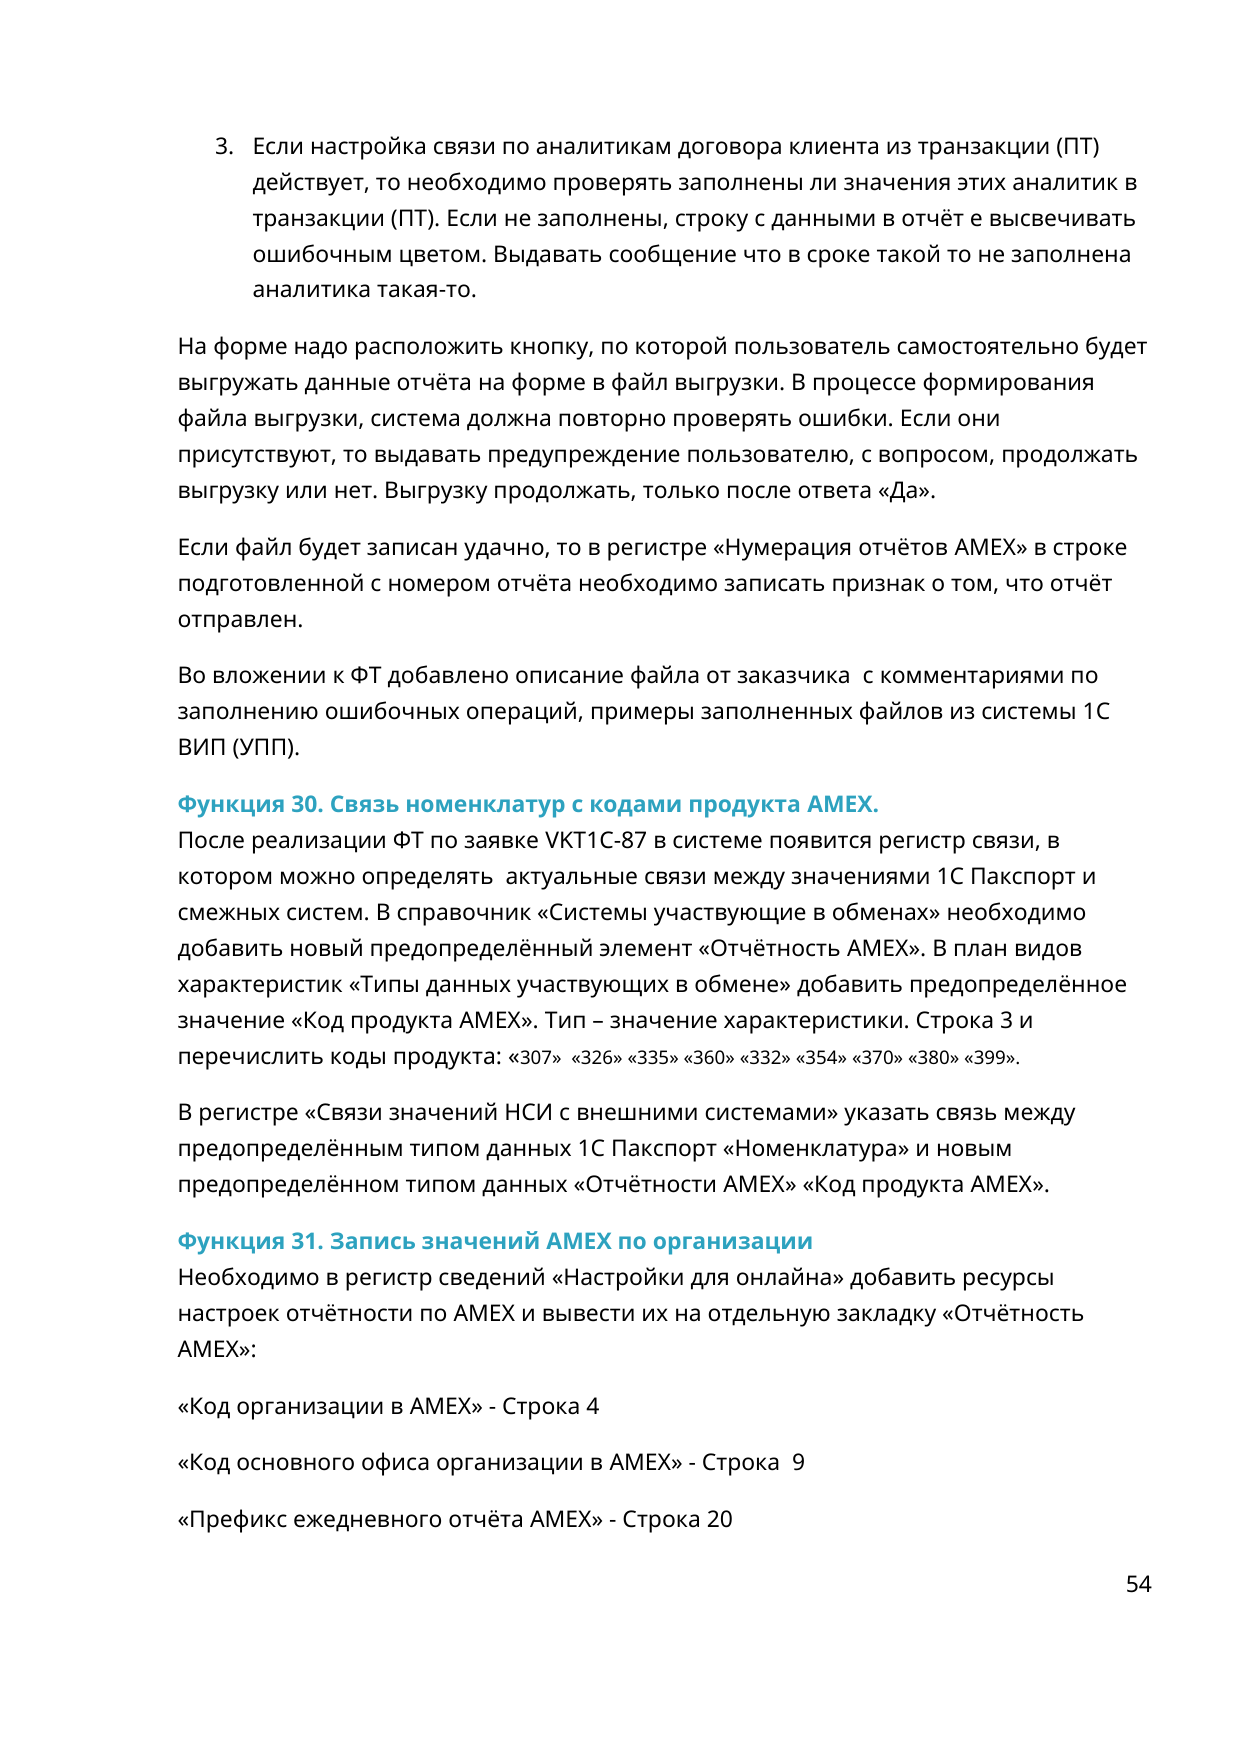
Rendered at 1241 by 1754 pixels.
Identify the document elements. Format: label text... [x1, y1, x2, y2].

list Если настройка связи по аналитикам договора клиента из транзакции (ПТ) действует, то необходимо проверять заполнены ли значения этих аналитик в транзакции (ПТ). Если не заполнены, строку с данными в отчёт е высвечивать ошибочным цветом. Выдавать сообщение что в сроке такой то не заполнена аналитика такая-то. [215, 130, 1152, 305]
subtitle Функция 30. Связь номенклатур с кодами продукта AMEX. [177, 788, 1152, 819]
text На форме надо расположить кнопку, по которой пользователь самостоятельно будет выгружать данные отчёта на форме в файл выгрузки. В процессе формирования файла выгрузки, система должна повторно проверять ошибки. Если они присутствуют, то выдавать предупреждение пользователю, с вопросом, продолжать выгрузку или нет. Выгрузку продолжать, только после ответа «Да». [177, 330, 1152, 505]
text «Код организации в AMEX» - Строка 4 [177, 1389, 1152, 1421]
text Во вложении к ФТ добавлено описание файла от заказчика с комментариями по заполнению ошибочных операций, примеры заполненных файлов из системы 1С ВИП (УПП). [177, 659, 1152, 762]
text Если файл будет записан удачно, то в регистре «Нумерация отчётов AMEX» в строке подготовленной с номером отчёта необходимо записать признак о том, что отчёт отправлен. [177, 531, 1152, 634]
text В регистре «Связи значений НСИ с внешними системами» указать связь между предопределённым типом данных 1С Пакспорт «Номенклатура» и новым предопределённом типом данных «Отчётности AMEX» «Код продукта AMEX». [177, 1096, 1152, 1199]
text «Код основного офиса организации в AMEX» - Строка 9 [177, 1446, 1152, 1478]
text Необходимо в регистр сведений «Настройки для онлайна» добавить ресурсы настроек отчётности по AMEX и вывести их на отдельную закладку «Отчётность AMEX»: [177, 1261, 1152, 1364]
text После реализации ФТ по заявке VKT1C-87 в системе появится регистр связи, в котором можно определять актуальные связи между значениями 1С Пакспорт и смежных систем. В справочник «Системы участвующие в обменах» необходимо добавить новый предопределённый элемент «Отчётность AMEX». В план видов характеристик «Типы данных участвующих в обмене» добавить предопределённое значение «Код продукта AMEX». Тип – значение характеристики. Строка 3 и перечислить коды продукта: «307» «326» «335» «360» «332» «354» «370» «380» «399». [177, 824, 1152, 1071]
text «Префикс ежедневного отчёта AMEX» - Строка 20 [177, 1503, 1152, 1534]
subtitle Функция 31. Запись значений AMEX по организации [177, 1225, 1152, 1256]
